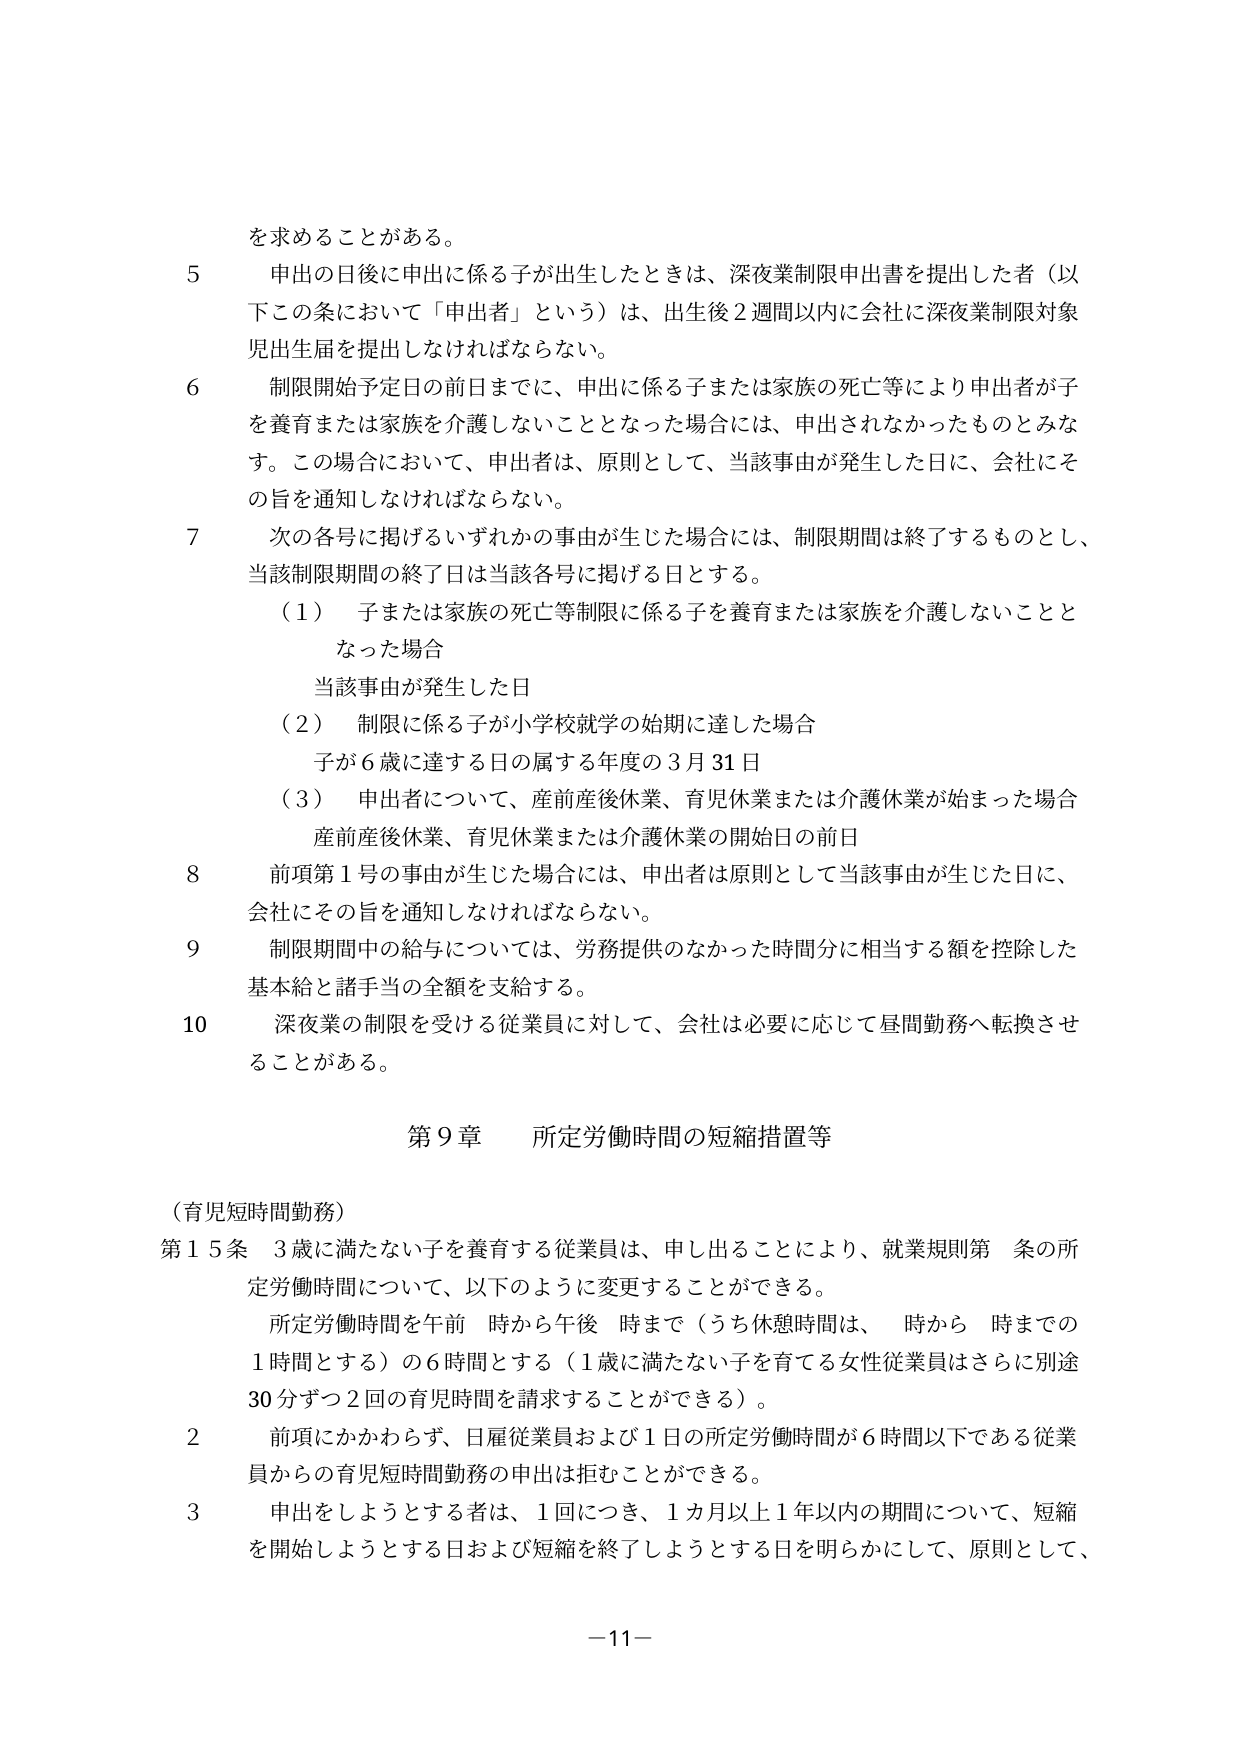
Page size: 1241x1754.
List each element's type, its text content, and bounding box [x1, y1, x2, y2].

text ９ 制限期間中の給与については、労務提供のなかった時間分に相当する額を控除した基本給と諸手当の全額を支給する。 [160, 929, 1080, 1004]
text 第９章 所定労働時間の短縮措置等 [160, 1117, 1080, 1154]
text （２） 制限に係る子が小学校就学の始期に達した場合 [269, 704, 1080, 742]
text （育児短時間勤務） [160, 1192, 1080, 1229]
text ７ 次の各号に掲げるいずれかの事由が生じた場合には、制限期間は終了するものとし、当該制限期間の終了日は当該各号に掲げる日とする。 [160, 517, 1080, 592]
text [160, 1492, 1080, 1567]
text 当該事由が発生した日 [269, 667, 1080, 704]
text ６ 制限開始予定日の前日までに、申出に係る子または家族の死亡等により申出者が子を養育または家族を介護しないこととなった場合には、申出されなかったものとみなす。この場合において、申出者は、原則として、当該事由が発生した日に、会社にその旨を通知しなければならない。 [160, 367, 1080, 517]
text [160, 217, 1080, 254]
text （３） 申出者について、産前産後休業、育児休業または介護休業が始まった場合 [269, 779, 1080, 817]
text 産前産後休業、育児休業または介護休業の開始日の前日 [269, 817, 1080, 854]
text ２ 前項にかかわらず、日雇従業員および１日の所定労働時間が６時間以下である従業員からの育児短時間勤務の申出は拒むことができる。 [160, 1417, 1080, 1492]
text 第１５条 ３歳に満たない子を養育する従業員は、申し出ることにより、就業規則第 条の所定労働時間について、以下のように変更することができる。 [160, 1229, 1080, 1304]
text （１） 子または家族の死亡等制限に係る子を養育または家族を介護しないこととなった場合 [269, 592, 1080, 667]
text ５ 申出の日後に申出に係る子が出生したときは、深夜業制限申出書を提出した者（以下この条において「申出者」という）は、出生後２週間以内に会社に深夜業制限対象児出生届を提出しなければならない。 [160, 254, 1080, 367]
text 子が６歳に達する日の属する年度の３月31日 [291, 742, 1080, 779]
text 10 深夜業の制限を受ける従業員に対して、会社は必要に応じて昼間勤務へ転換させることがある。 [160, 1004, 1080, 1079]
text ８ 前項第１号の事由が生じた場合には、申出者は原則として当該事由が生じた日に、会社にその旨を通知しなければならない。 [160, 854, 1080, 929]
text 所定労働時間を午前 時から午後 時まで（うち休憩時間は、 時から 時までの１時間とする）の６時間とする（１歳に満たない子を育てる女性従業員はさらに別途30分ずつ２回の育児時間を請求することができる）。 [248, 1304, 1080, 1417]
